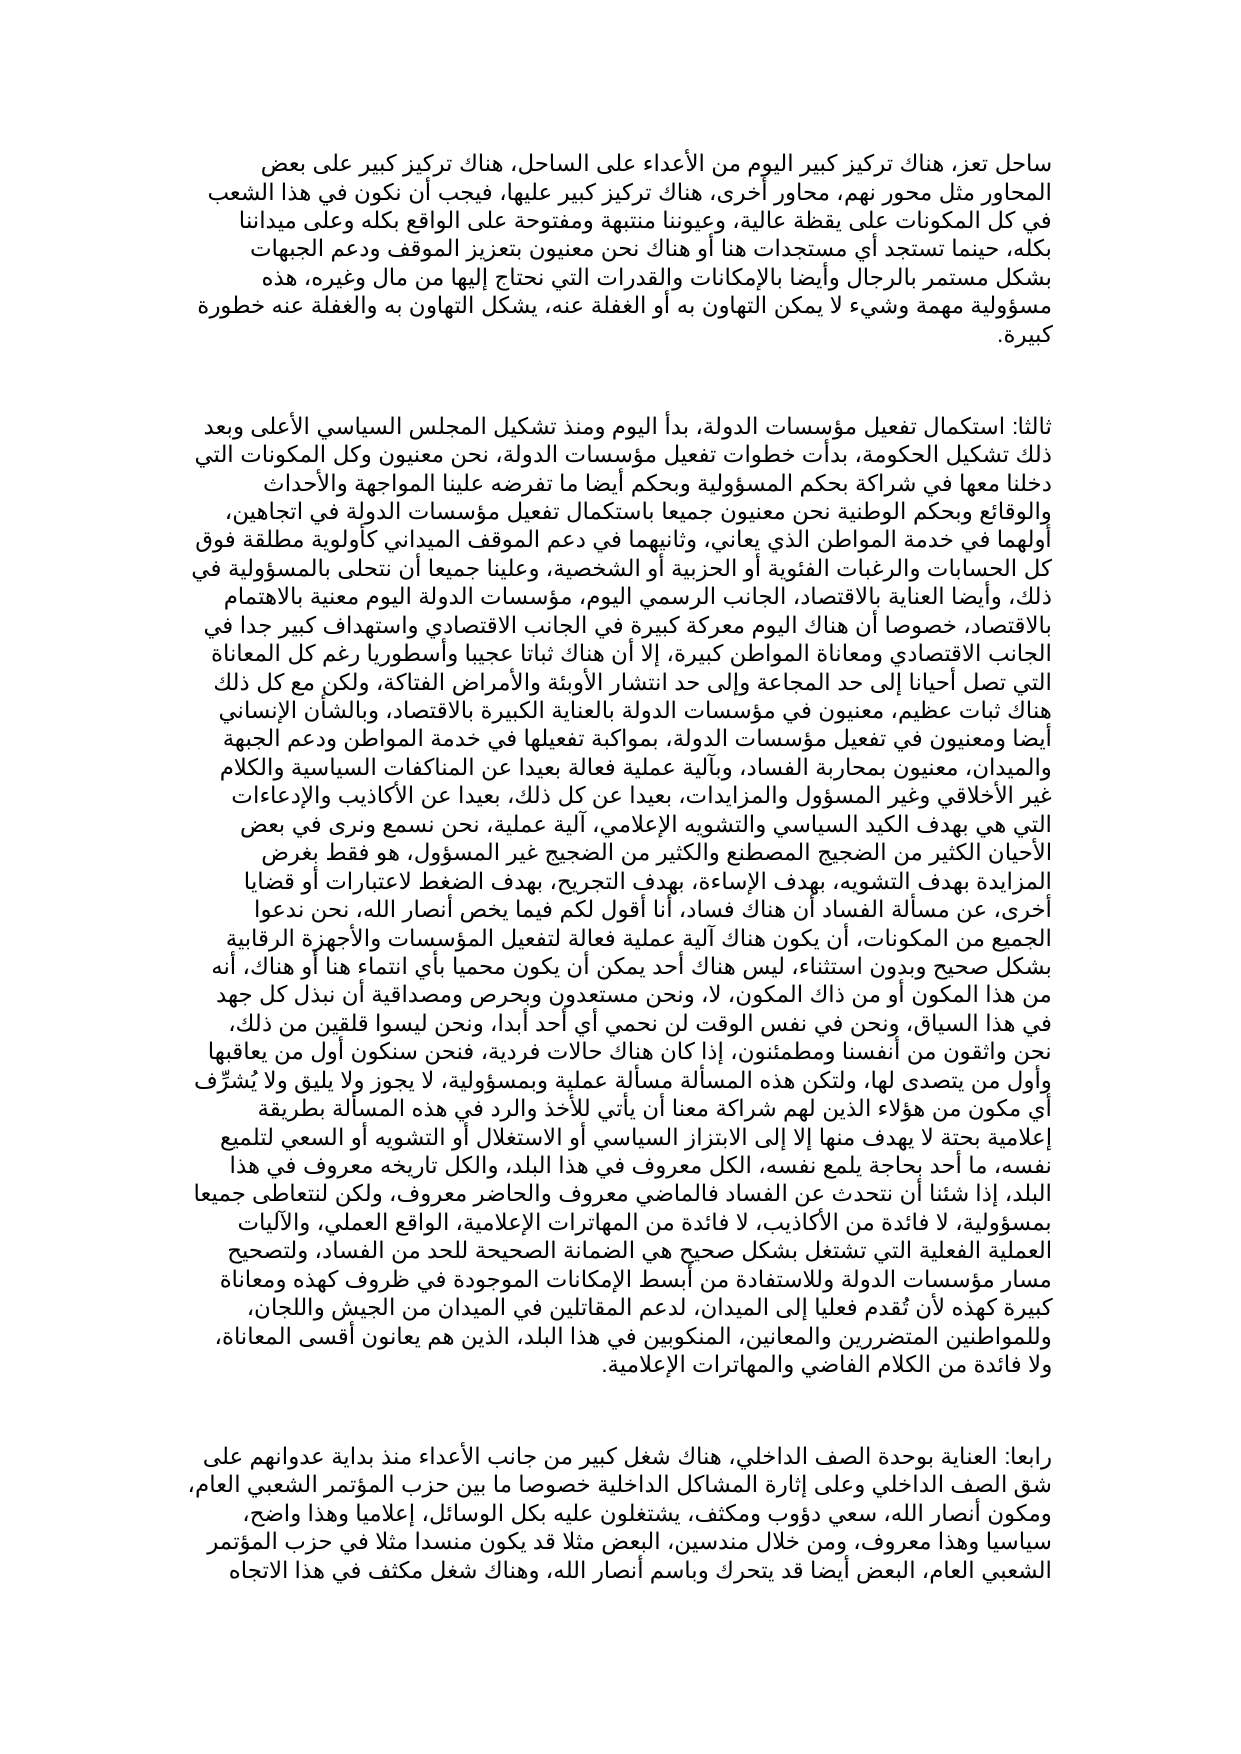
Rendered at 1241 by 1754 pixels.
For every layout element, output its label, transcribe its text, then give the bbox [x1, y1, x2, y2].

text ثالثا: استكمال تفعيل مؤسسات الدولة، بدأ اليوم ومنذ تشكيل المجلس السياسي الأعلى وبعد ذلك تشكيل الحكومة، بدأت خطوات تفعيل مؤسسات الدولة، نحن معنيون وكل المكونات التي دخلنا معها في شراكة بحكم المسؤولية وبحكم أيضا ما تفرضه علينا المواجهة والأحداث والوقائع وبحكم الوطنية نحن معنيون جميعا باستكمال تفعيل مؤسسات الدولة في اتجاهين، أولهما في خدمة المواطن الذي يعاني، وثانيهما في دعم الموقف الميداني كأولوية مطلقة فوق كل الحسابات والرغبات الفئوية أو الحزبية أو الشخصية، وعلينا جميعا أن نتحلى بالمسؤولية في ذلك، وأيضا العناية بالاقتصاد، الجانب الرسمي اليوم، مؤسسات الدولة اليوم معنية بالاهتمام بالاقتصاد، خصوصا أن هناك اليوم معركة كبيرة في الجانب الاقتصادي واستهداف كبير جدا في الجانب الاقتصادي ومعاناة المواطن كبيرة، إلا أن هناك ثباتا عجيبا وأسطوريا رغم كل المعاناة التي تصل أحيانا إلى حد المجاعة وإلى حد انتشار الأوبئة والأمراض الفتاكة، ولكن مع كل ذلك هناك ثبات عظيم، معنيون في مؤسسات الدولة بالعناية الكبيرة بالاقتصاد، وبالشأن الإنساني أيضا ومعنيون في تفعيل مؤسسات الدولة، بمواكبة تفعيلها في خدمة المواطن ودعم الجبهة والميدان، معنيون بمحاربة الفساد، وبآلية عملية فعالة بعيدا عن المناكفات السياسية والكلام غير الأخلاقي وغير المسؤول والمزايدات، بعيدا عن كل ذلك، بعيدا عن الأكاذيب والإدعاءات التي هي بهدف الكيد السياسي والتشويه الإعلامي، آلية عملية، نحن نسمع ونرى في بعض الأحيان الكثير من الضجيج المصطنع والكثير من الضجيج غير المسؤول، هو فقط بغرض المزايدة بهدف التشويه، بهدف الإساءة، بهدف التجريح، بهدف الضغط لاعتبارات أو قضايا أخرى، عن مسألة الفساد أن هناك فساد، أنا أقول لكم فيما يخص أنصار الله، نحن ندعوا الجميع من المكونات، أن يكون هناك آلية عملية فعالة لتفعيل المؤسسات والأجهزة الرقابية بشكل صحيح وبدون استثناء، ليس هناك أحد يمكن أن يكون محميا بأي انتماء هنا أو هناك، أنه من هذا المكون أو من ذاك المكون، لا، ونحن مستعدون وبحرص ومصداقية أن نبذل كل جهد في هذا السياق، ونحن في نفس الوقت لن نحمي أي أحد أبدا، ونحن ليسوا قلقين من ذلك، نحن واثقون من أنفسنا ومطمئنون، إذا كان هناك حالات فردية، فنحن سنكون أول من يعاقبها وأول من يتصدى لها، ولتكن هذه المسألة مسألة عملية وبمسؤولية، لا يجوز ولا يليق ولا يُشرِّف أي مكون من هؤلاء الذين لهم شراكة معنا أن يأتي للأخذ والرد في هذه المسألة بطريقة إعلامية بحتة لا يهدف منها إلا إلى الابتزاز السياسي أو الاستغلال أو التشويه أو السعي لتلميع نفسه، ما أحد بحاجة يلمع نفسه، الكل معروف في هذا البلد، والكل تاريخه معروف في هذا البلد، إذا شئنا أن نتحدث عن الفساد فالماضي معروف والحاضر معروف، ولكن لنتعاطى جميعا بمسؤولية، لا فائدة من الأكاذيب، لا فائدة من المهاترات الإعلامية، الواقع العملي، والآليات العملية الفعلية التي تشتغل بشكل صحيح هي الضمانة الصحيحة للحد من الفساد، ولتصحيح مسار مؤسسات الدولة وللاستفادة من أبسط الإمكانات الموجودة في ظروف كهذه ومعاناة كبيرة كهذه لأن تُقدم فعليا إلى الميدان، لدعم المقاتلين في الميدان من الجيش واللجان، وللمواطنين المتضررين والمعانين، المنكوبين في هذا البلد، الذين هم يعانون أقسى المعاناة، ولا فائدة من الكلام الفاضي والمهاترات الإعلامية. [187, 413, 1053, 1377]
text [187, 1443, 1053, 1583]
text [187, 150, 1053, 347]
